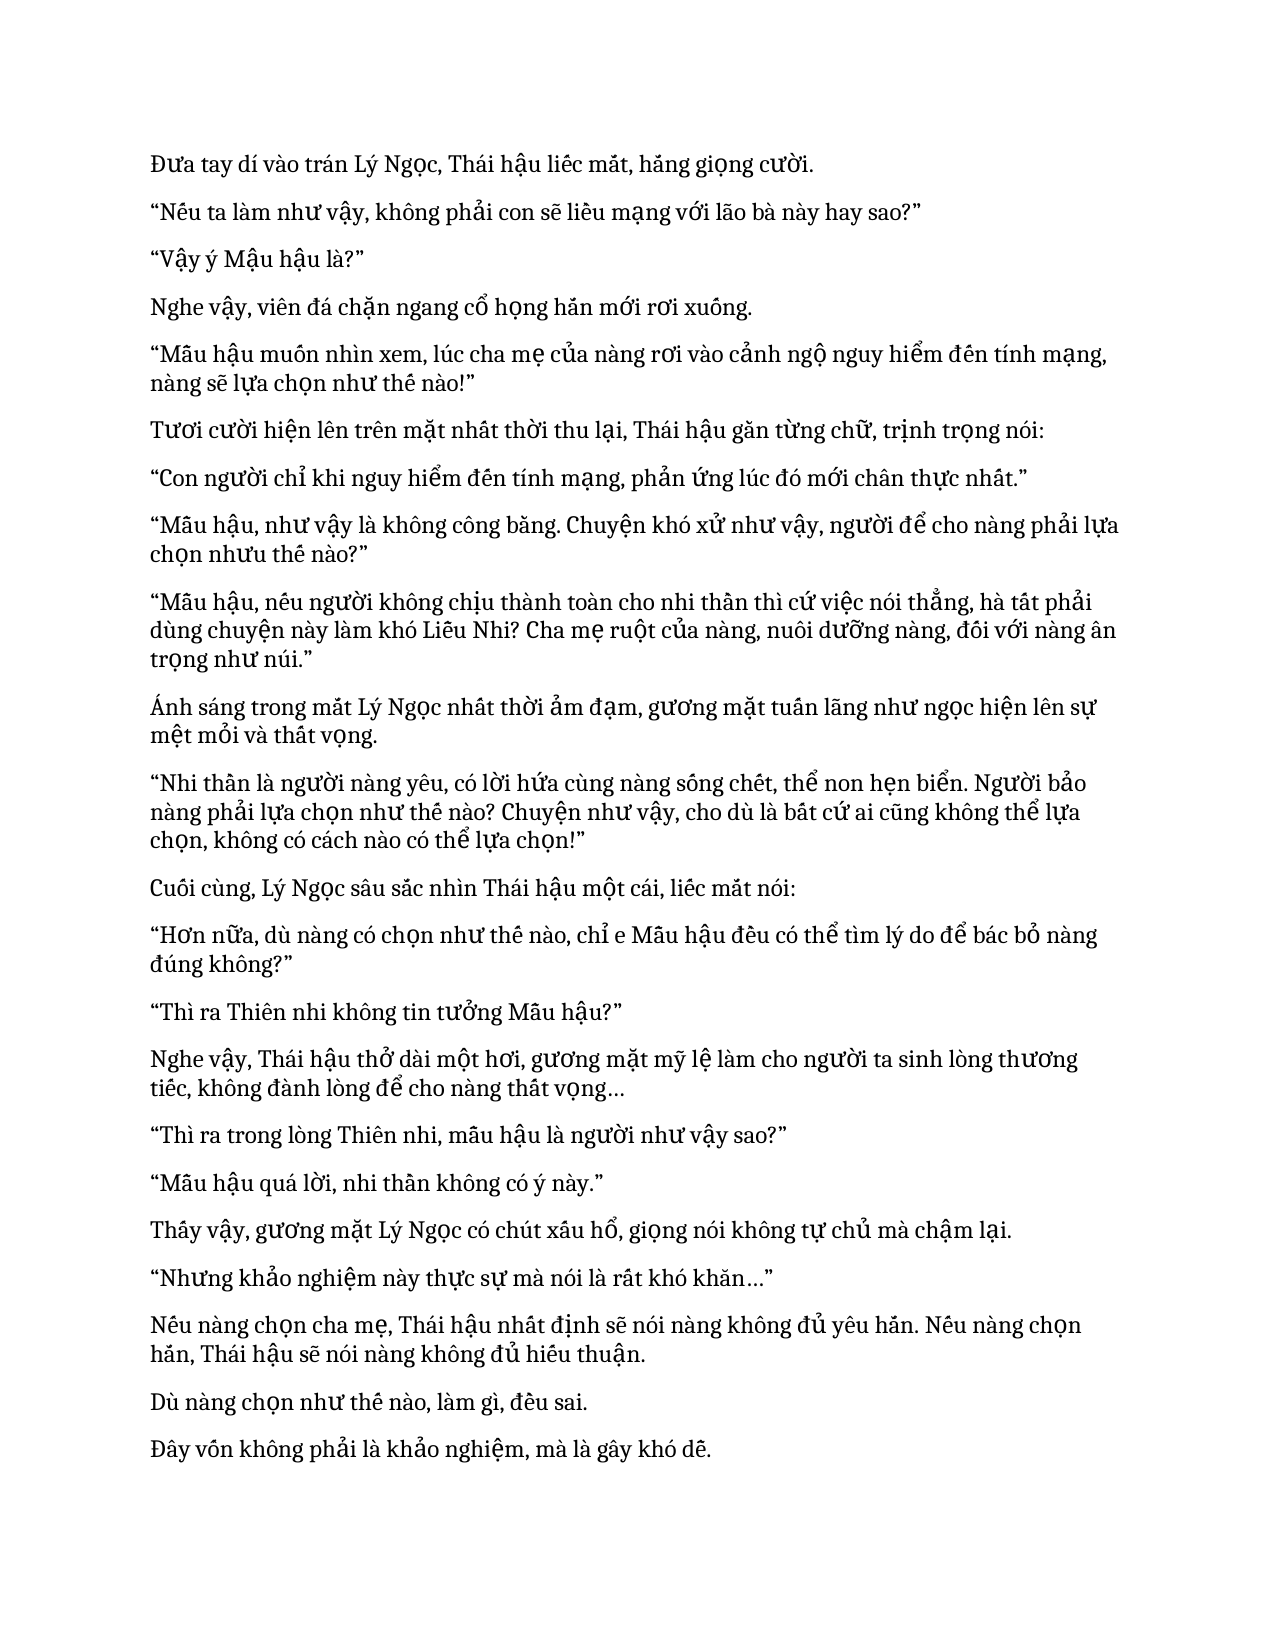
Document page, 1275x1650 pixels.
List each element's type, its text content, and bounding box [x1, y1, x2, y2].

text “Mẫu hậu, như vậy là không công bằng. Chuyện khó xử như vậy, người để cho nàng phải lựa chọn nhưu thế nào?” [150, 511, 1125, 569]
text Thấy vậy, gương mặt Lý Ngọc có chút xấu hổ, giọng nói không tự chủ mà chậm lại. [150, 1216, 1125, 1245]
text Tươi cười hiện lên trên mặt nhất thời thu lại, Thái hậu gằn từng chữ, trịnh trọng nói: [150, 416, 1125, 445]
text “Mẫu hậu muốn nhìn xem, lúc cha mẹ của nàng rơi vào cảnh ngộ nguy hiểm đến tính mạng, nàng sẽ lựa chọn như thế nào!” [150, 340, 1125, 397]
text Dù nàng chọn như thế nào, làm gì, đều sai. [150, 1387, 1125, 1416]
text “Nhi thần là người nàng yêu, có lời hứa cùng nàng sống chết, thể non hẹn biển. Người bảo nàng phải lựa chọn như thế nào? Chuyện như vậy, cho dù là bất cứ ai cũng không thể lựa chọn, không có cách nào có thể lựa chọn!” [150, 769, 1125, 855]
text Đây vốn không phải là khảo nghiệm, mà là gây khó dễ. [150, 1435, 1125, 1464]
text “Hơn nữa, dù nàng có chọn như thế nào, chỉ e Mẫu hậu đều có thể tìm lý do để bác bỏ nàng đúng không?” [150, 921, 1125, 979]
text Nếu nàng chọn cha mẹ, Thái hậu nhất định sẽ nói nàng không đủ yêu hắn. Nếu nàng chọn hắn, Thái hậu sẽ nói nàng không đủ hiếu thuận. [150, 1311, 1125, 1369]
text “Nhưng khảo nghiệm này thực sự mà nói là rất khó khăn…” [150, 1264, 1125, 1292]
text Cuối cùng, Lý Ngọc sâu sắc nhìn Thái hậu một cái, liếc mắt nói: [150, 874, 1125, 902]
text “Mẫu hậu, nếu người không chịu thành toàn cho nhi thần thì cứ việc nói thẳng, hà tất phải dùng chuyện này làm khó Liễu Nhi? Cha mẹ ruột của nàng, nuôi dưỡng nàng, đối với nàng ân trọng như núi.” [150, 587, 1125, 674]
text “Thì ra trong lòng Thiên nhi, mẫu hậu là người như vậy sao?” [150, 1121, 1125, 1150]
text Ánh sáng trong mắt Lý Ngọc nhất thời ảm đạm, gương mặt tuấn lãng như ngọc hiện lên sự mệt mỏi và thất vọng. [150, 692, 1125, 750]
text Nghe vậy, viên đá chặn ngang cổ họng hắn mới rơi xuống. [150, 292, 1125, 321]
text “Thì ra Thiên nhi không tin tưởng Mẫu hậu?” [150, 997, 1125, 1026]
text Nghe vậy, Thái hậu thở dài một hơi, gương mặt mỹ lệ làm cho người ta sinh lòng thương tiếc, không đành lòng để cho nàng thất vọng… [150, 1045, 1125, 1102]
text Đưa tay dí vào trán Lý Ngọc, Thái hậu liếc mắt, hắng giọng cười. [150, 150, 1125, 179]
text “Vậy ý Mậu hậu là?” [150, 245, 1125, 274]
text “Con người chỉ khi nguy hiểm đến tính mạng, phản ứng lúc đó mới chân thực nhất.” [150, 464, 1125, 492]
text “Nếu ta làm như vậy, không phải con sẽ liều mạng với lão bà này hay sao?” [150, 197, 1125, 226]
text “Mẫu hậu quá lời, nhi thần không có ý này.” [150, 1169, 1125, 1197]
